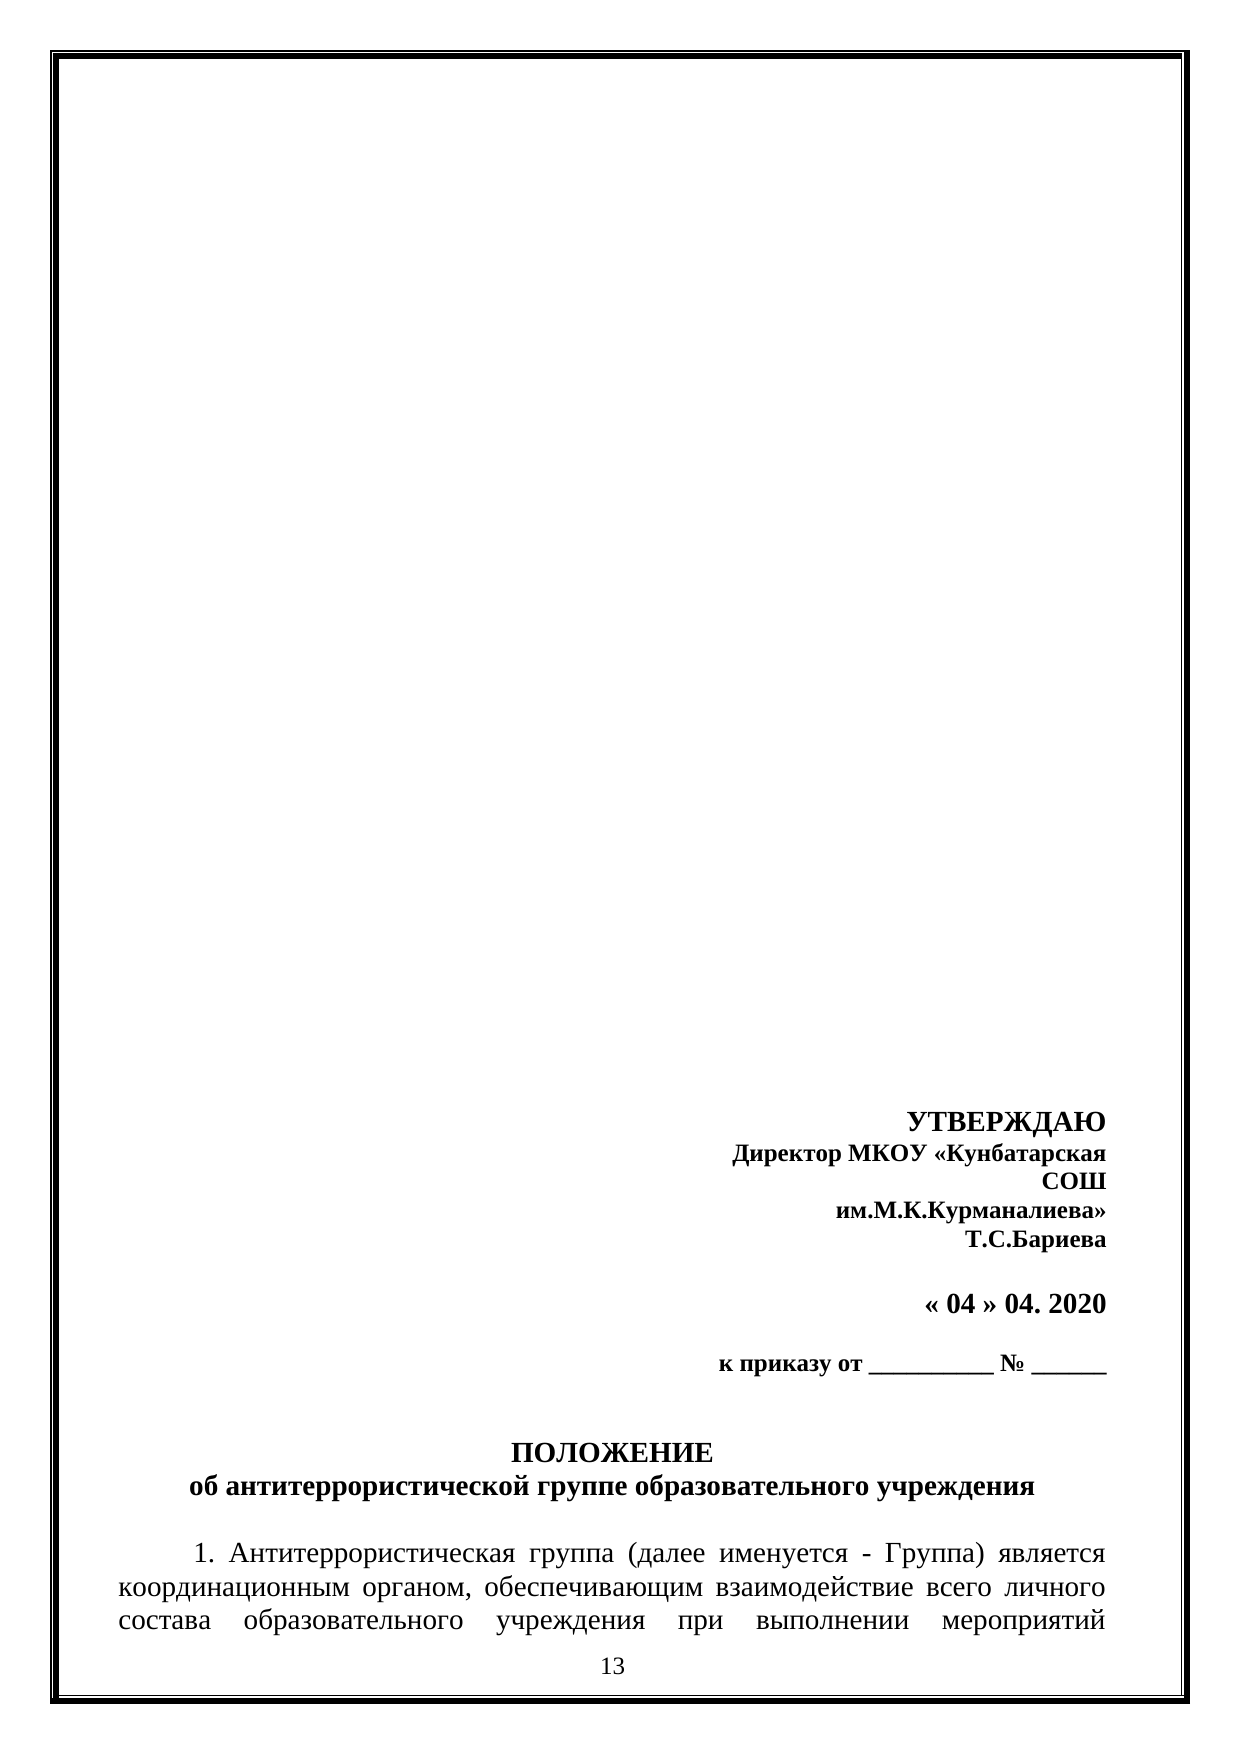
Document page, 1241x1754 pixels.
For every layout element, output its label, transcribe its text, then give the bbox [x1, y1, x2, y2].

text Директор МКОУ «Кунбатарская СОШ [118, 1138, 1106, 1195]
text им.М.К.Курманалиева» [118, 1195, 1106, 1224]
text ПОЛОЖЕНИЕ [118, 1435, 1106, 1468]
text к приказу от __________ № ______ [118, 1348, 1106, 1377]
text « 04 » 04. 2020 [118, 1286, 1106, 1320]
text Т.С.Бариева [118, 1224, 1106, 1253]
text об антитеррористической группе образовательного учреждения [118, 1468, 1106, 1502]
text УТВЕРЖДАЮ [118, 1104, 1106, 1138]
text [118, 1535, 1106, 1636]
